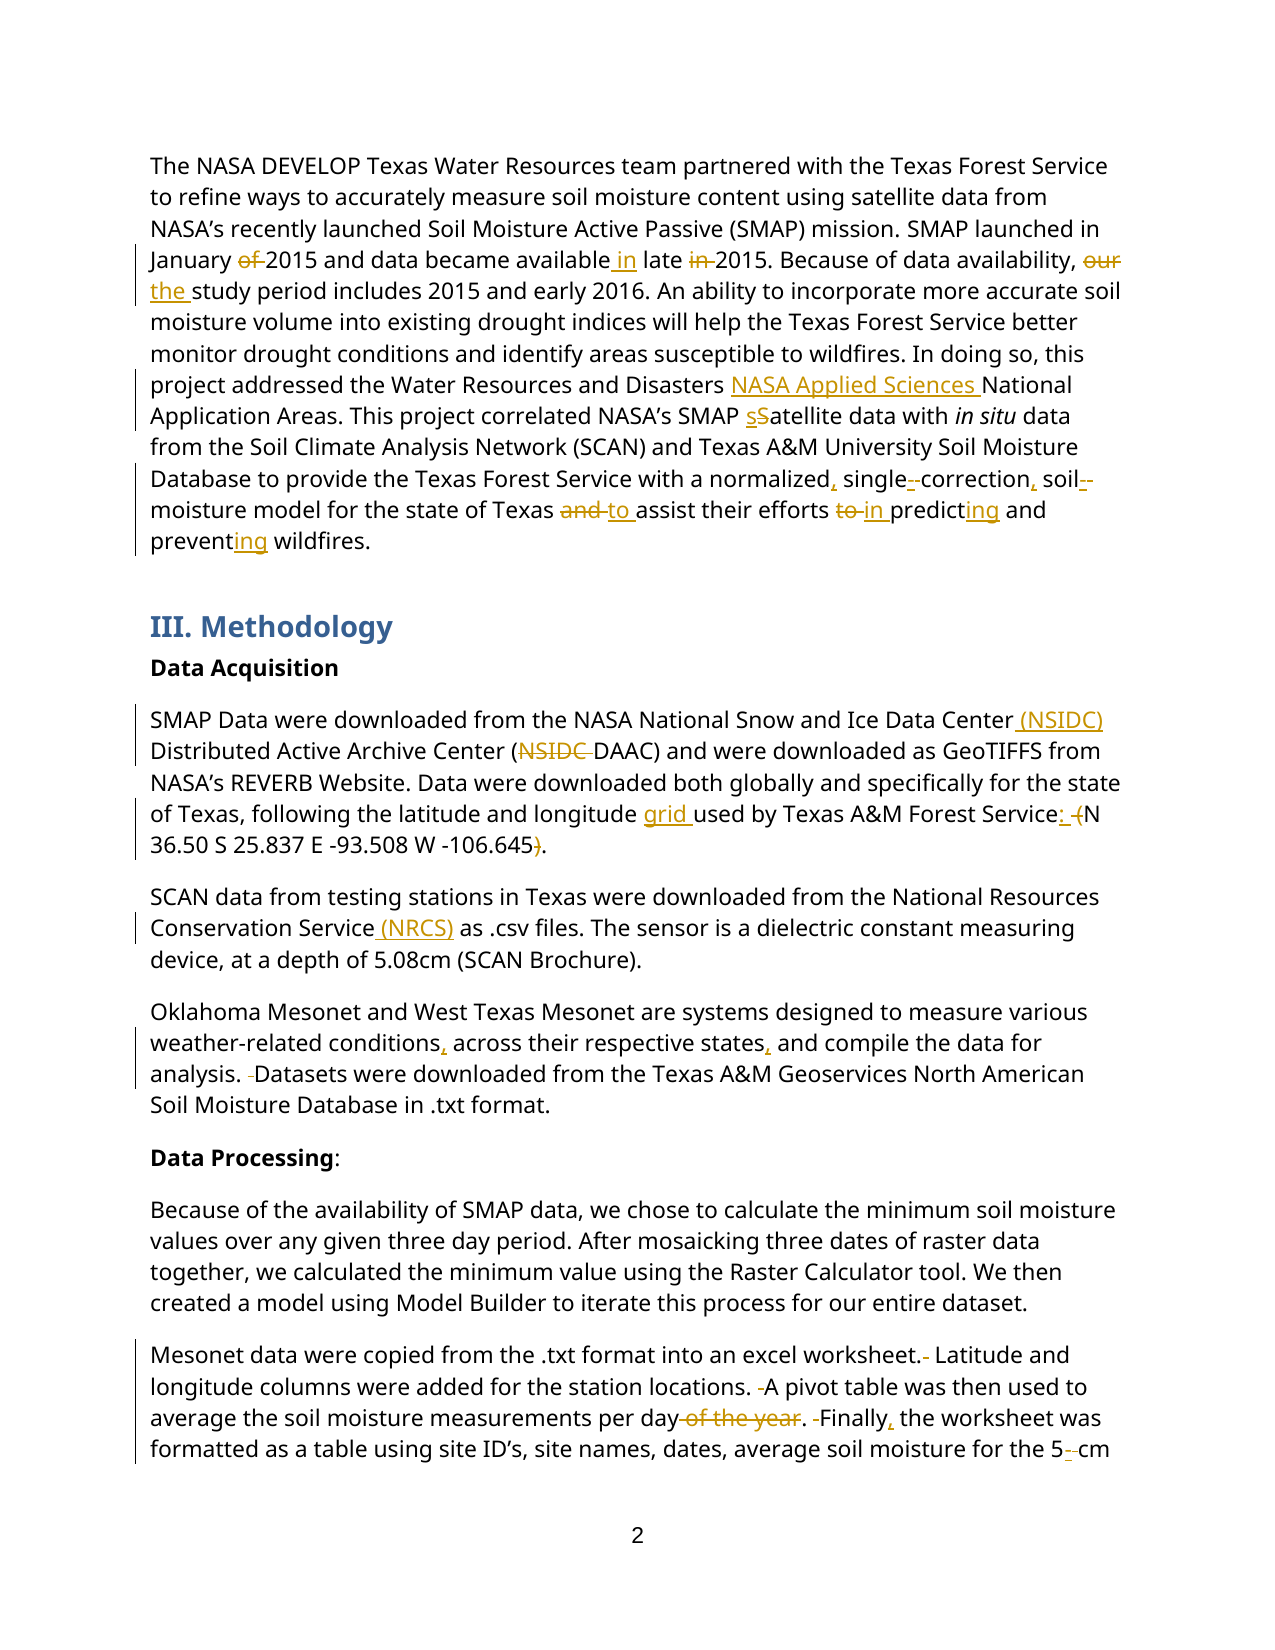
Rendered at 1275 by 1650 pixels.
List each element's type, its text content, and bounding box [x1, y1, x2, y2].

text Data Processing: [150, 1141, 1125, 1173]
text SCAN data from testing stations in Texas were downloaded from the National Resources Conservation Service as .csv files. The sensor is a dielectric constant measuring device, at a depth of 5.08cm (SCAN Brochure). [150, 881, 1125, 975]
subtitle III. Methodology [150, 606, 1125, 646]
text SMAP Data were downloaded from the NASA National Snow and Ice Data Center Distributed Active Archive Center (DAAC) and were downloaded as GeoTIFFS from NASA’s REVERB Website. Data were downloaded both globally and specifically for the state of Texas, following the latitude and longitude used by Texas A&M Forest ServiceN 36.50 S 25.837 E -93.508 W -106.645. [150, 704, 1125, 860]
text The NASA DEVELOP Texas Water Resources team partnered with the Texas Forest Service to refine ways to accurately measure soil moisture content using satellite data from NASA’s recently launched Soil Moisture Active Passive (SMAP) mission. SMAP launched in January 2015 and data became available late 2015. Because of data availability, study period includes 2015 and early 2016. An ability to incorporate more accurate soil moisture volume into existing drought indices will help the Texas Forest Service better monitor drought conditions and identify areas susceptible to wildfires. In doing so, this project addressed the Water Resources and Disasters National Application Areas. This project correlated NASA’s SMAP atellite data with in situ data from the Soil Climate Analysis Network (SCAN) and Texas A&M University Soil Moisture Database to provide the Texas Forest Service with a normalized singlecorrection soilmoisture model for the state of Texas assist their efforts predict and prevent wildfires. [150, 150, 1125, 556]
text Because of the availability of SMAP data, we chose to calculate the minimum soil moisture values over any given three day period. After mosaicking three dates of raster data together, we calculated the minimum value using the Raster Calculator tool. We then created a model using Model Builder to iterate this process for our entire dataset. [150, 1193, 1125, 1318]
text Oklahoma Mesonet and West Texas Mesonet are systems designed to measure various weather-related conditions across their respective states and compile the data for analysis. Datasets were downloaded from the Texas A&M Geoservices North American Soil Moisture Database in .txt format. [150, 996, 1125, 1121]
text Data Acquisition [150, 652, 1125, 683]
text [150, 1339, 1125, 1464]
